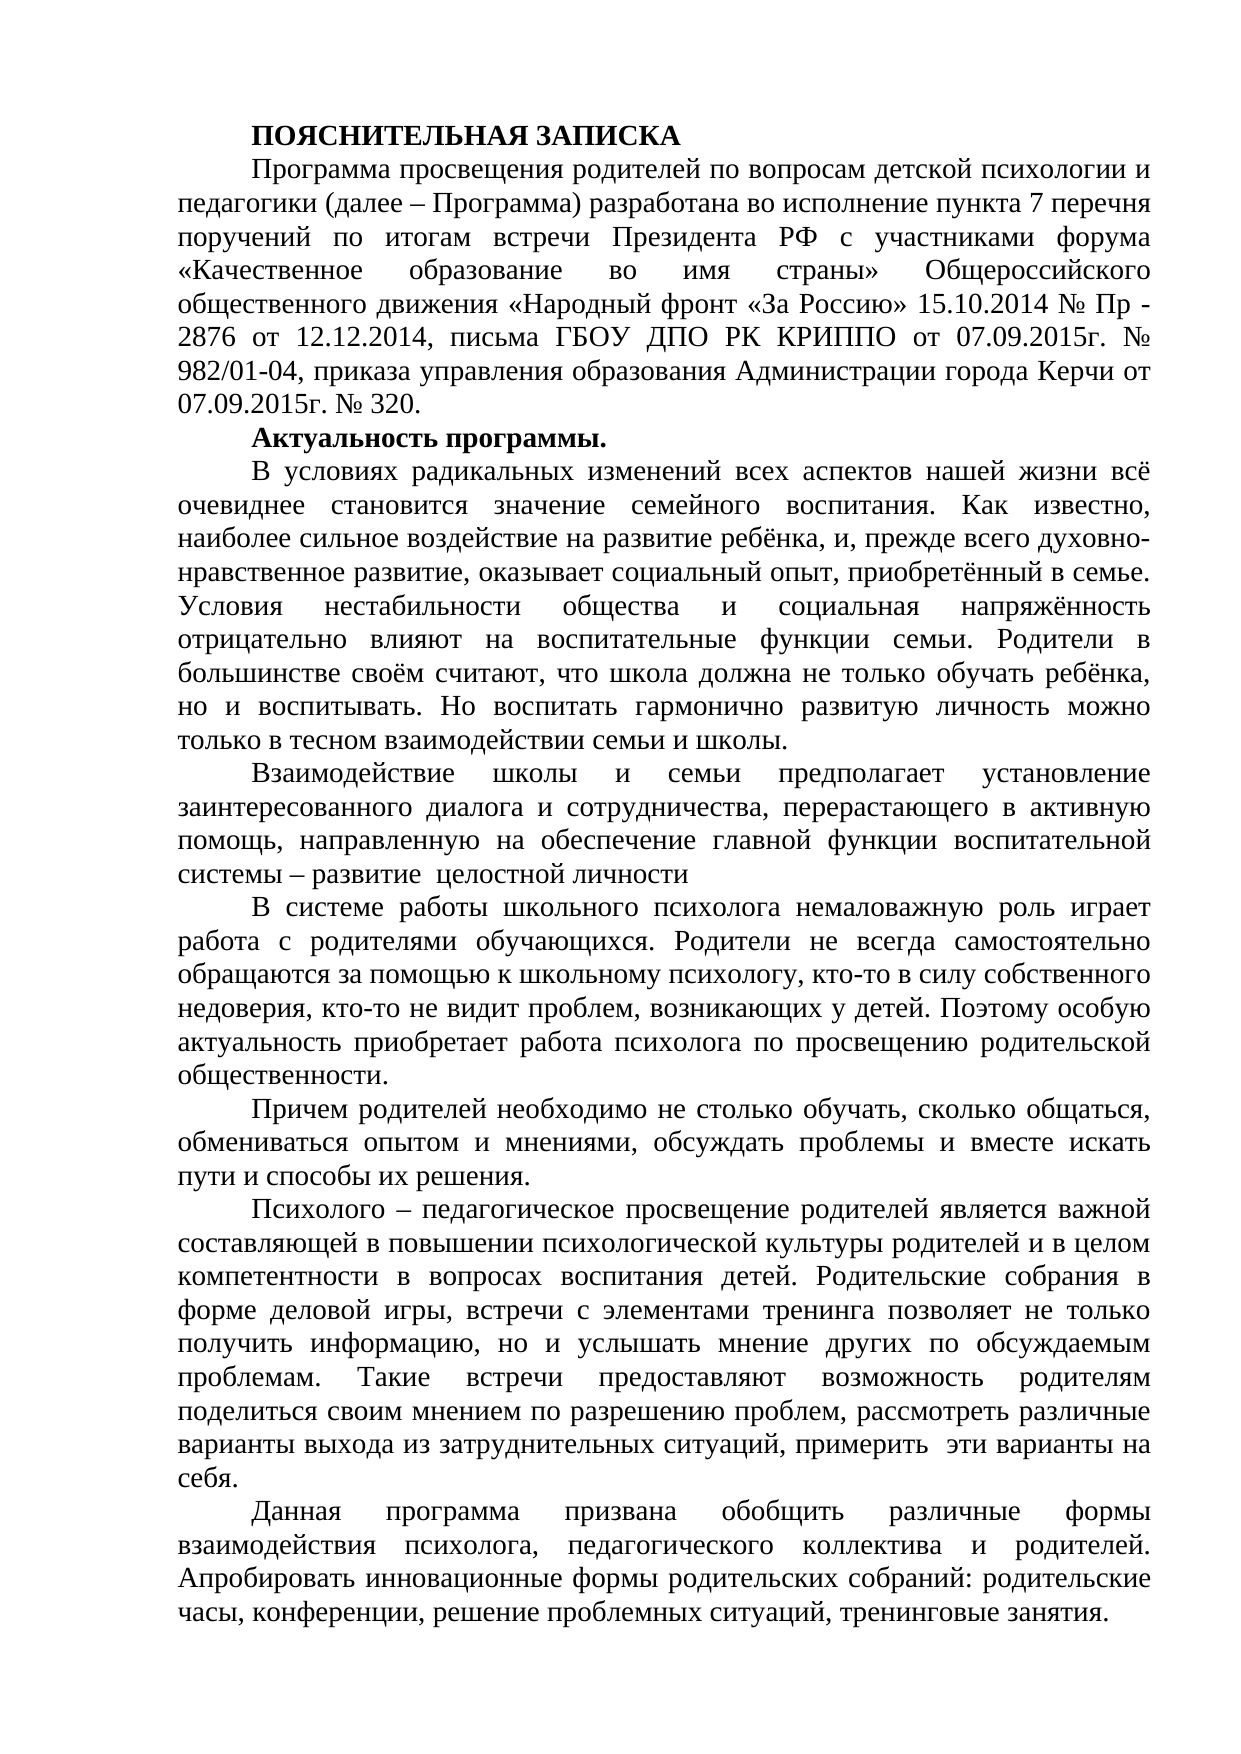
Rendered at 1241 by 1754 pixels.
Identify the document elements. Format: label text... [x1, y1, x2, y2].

text В условиях радикальных изменений всех аспектов нашей жизни всё очевиднее становится значение семейного воспитания. Как известно, наиболее сильное воздействие на развитие ребёнка, и, прежде всего духовно-нравственное развитие, оказывает социальный опыт, приобретённый в семье. Условия нестабильности общества и социальная напряжённость отрицательно влияют на воспитательные функции семьи. Родители в большинстве своём считают, что школа должна не только обучать ребёнка, но и воспитывать. Но воспитать гармонично развитую личность можно только в тесном взаимодействии семьи и школы. [177, 453, 1152, 755]
text В системе работы школьного психолога немаловажную роль играет работа с родителями обучающихся. Родители не всегда самостоятельно обращаются за помощью к школьному психологу, кто-то в силу собственного недоверия, кто-то не видит проблем, возникающих у детей. Поэтому особую актуальность приобретает работа психолога по просвещению родительской общественности. [177, 889, 1152, 1091]
text Данная программа призвана обобщить различные формы взаимодействия психолога, педагогического коллектива и родителей. Апробировать инновационные формы родительских собраний: родительские часы, конференции, решение проблемных ситуаций, тренинговые занятия. [177, 1493, 1152, 1627]
text Психолого – педагогическое просвещение родителей является важной составляющей в повышении психологической культуры родителей и в целом компетентности в вопросах воспитания детей. Родительские собрания в форме деловой игры, встречи с элементами тренинга позволяет не только получить информацию, но и услышать мнение других по обсуждаемым проблемам. Такие встречи предоставляют возможность родителям поделиться своим мнением по разрешению проблем, рассмотреть различные варианты выхода из затруднительных ситуаций, примерить эти варианты на себя. [177, 1191, 1152, 1493]
text ПОЯСНИТЕЛЬНАЯ ЗАПИСКА [177, 118, 1152, 152]
text Программа просвещения родителей по вопросам детской психологии и педагогики (далее – Программа) разработана во исполнение пункта 7 перечня поручений по итогам встречи Президента РФ с участниками форума «Качественное образование во имя страны» Общероссийского общественного движения «Народный фронт «За Россию» 15.10.2014 № Пр - 2876 от 12.12.2014, письма ГБОУ ДПО РК КРИППО от 07.09.2015г. № 982/01-04, приказа управления образования Администрации города Керчи от 07.09.2015г. № 320. [177, 152, 1152, 420]
text Причем родителей необходимо не столько обучать, сколько общаться, обмениваться опытом и мнениями, обсуждать проблемы и вместе искать пути и способы их решения. [177, 1091, 1152, 1191]
text Актуальность программы. [177, 420, 1152, 453]
text Взаимодействие школы и семьи предполагает установление заинтересованного диалога и сотрудничества, перерастающего в активную помощь, направленную на обеспечение главной функции воспитательной системы – развитие целостной личности [177, 755, 1152, 889]
